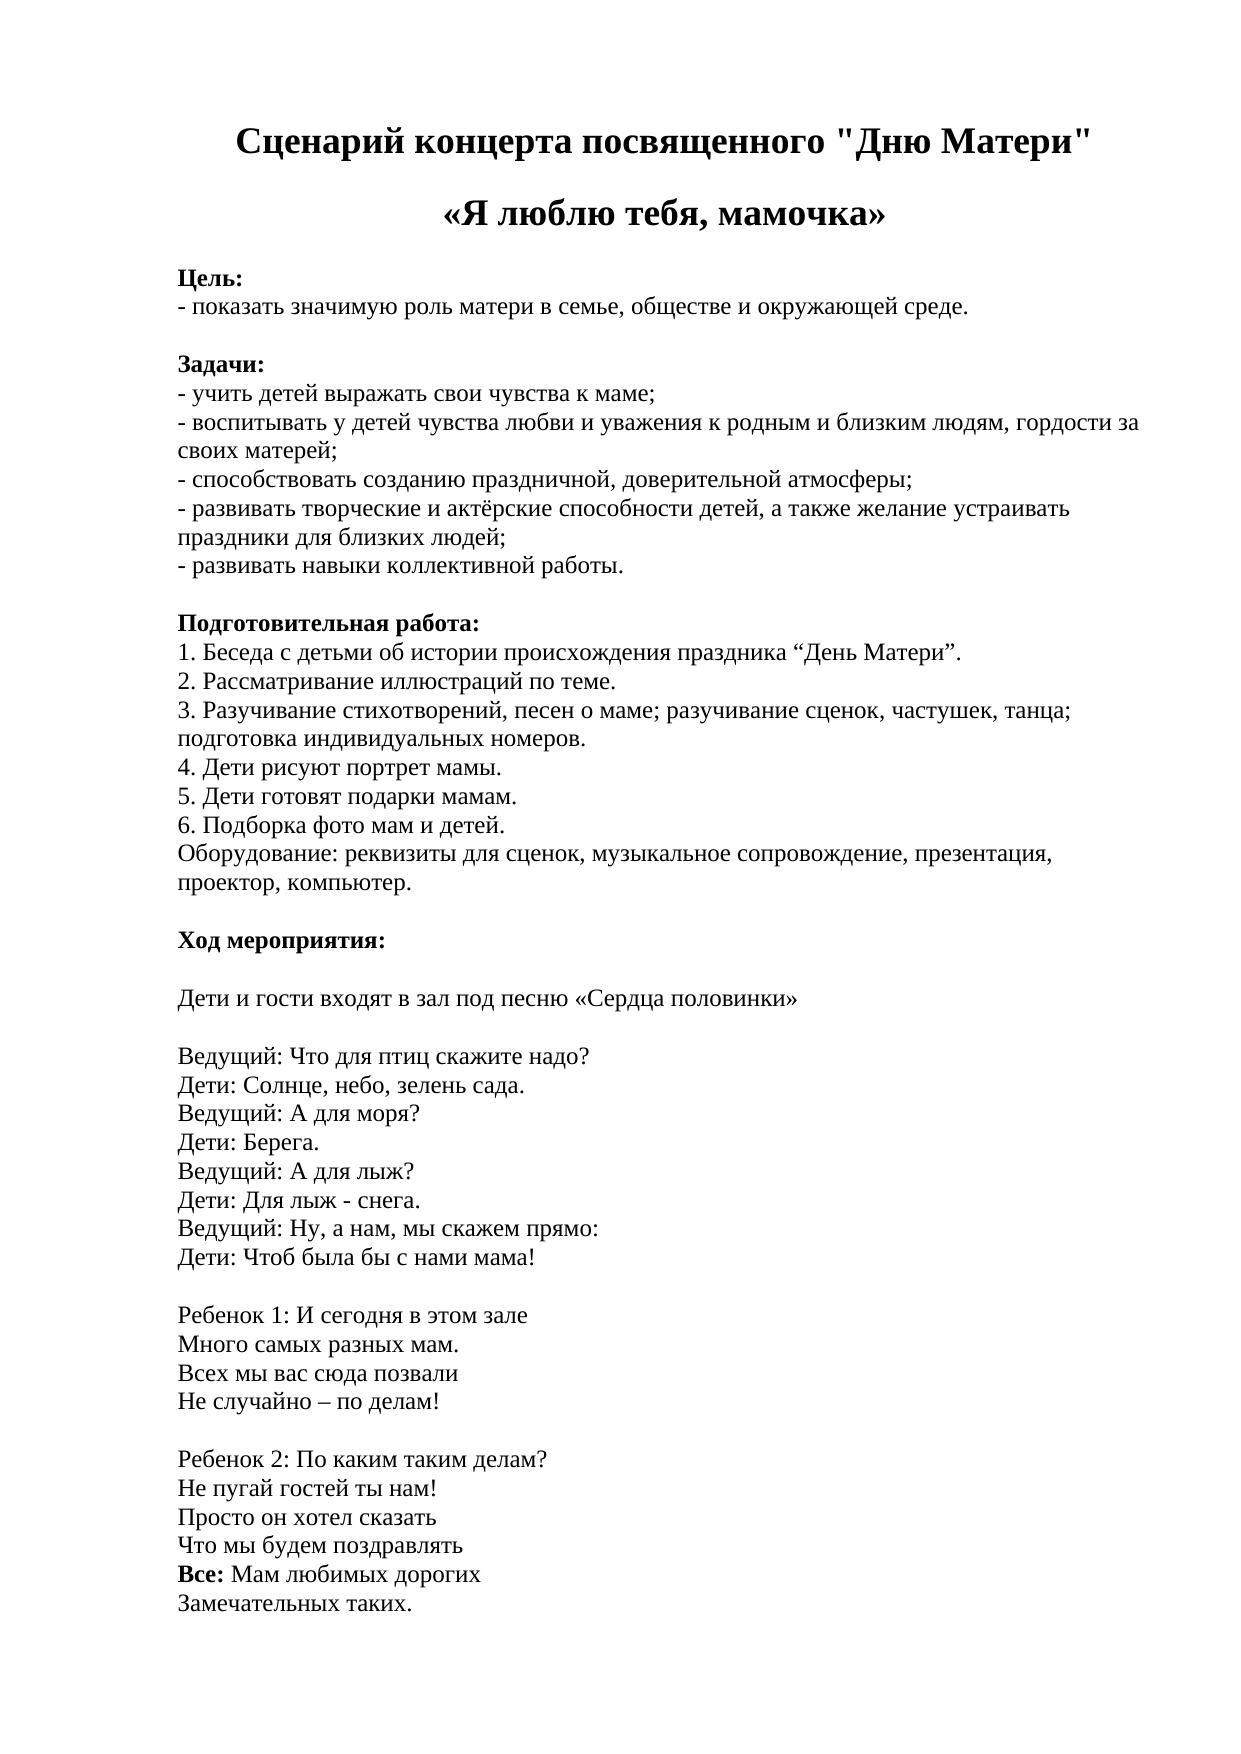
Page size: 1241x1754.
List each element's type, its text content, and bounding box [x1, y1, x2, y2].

text Ход мероприятия: [177, 925, 1152, 954]
text Ведущий: Что для птиц скажите надо? Дети: Солнце, небо, зелень сада. Ведущий: А для моря? Дети: Берега. Ведущий: А для лыж? Дети: Для лыж - снега. Ведущий: Ну, а нам, мы скажем прямо: Дети: Чтоб была бы с нами мама! [177, 1041, 1152, 1271]
text «Я люблю тебя, мамочка» [177, 190, 1152, 233]
text Дети и гости входят в зал под песню «Сердца половинки» [177, 983, 1152, 1012]
text Задачи: - учить детей выражать свои чувства к маме; - воспитывать у детей чувства любви и уважения к родным и близким людям, гордости за своих матерей; - способствовать созданию праздничной, доверительной атмосферы; - развивать творческие и актёрские способности детей, а также желание устраивать праздники для близких людей; - развивать навыки коллективной работы. [177, 349, 1152, 579]
text Ребенок 2: По каким таким делам? Не пугай гостей ты нам! Просто он хотел сказать Что мы будем поздравлять Все: Мам любимых дорогих Замечательных таких. [177, 1444, 1152, 1617]
text Ребенок 1: И сегодня в этом зале Много самых разных мам. Всех мы вас сюда позвали Не случайно – по делам! [177, 1300, 1152, 1415]
text Подготовительная работа: 1. Беседа с детьми об истории происхождения праздника “День Матери”. 2. Рассматривание иллюстраций по теме. 3. Разучивание стихотворений, песен о маме; разучивание сценок, частушек, танца; подготовка индивидуальных номеров. 4. Дети рисуют портрет мамы. 5. Дети готовят подарки мамам. 6. Подборка фото мам и детей. Оборудование: реквизиты для сценок, музыкальное сопровождение, презентация, проектор, компьютер. [177, 608, 1152, 896]
text Сценарий концерта посвященного "Дню Матери" [177, 118, 1152, 161]
text Цель: - показать значимую роль матери в семье, обществе и окружающей среде. [177, 263, 1152, 320]
